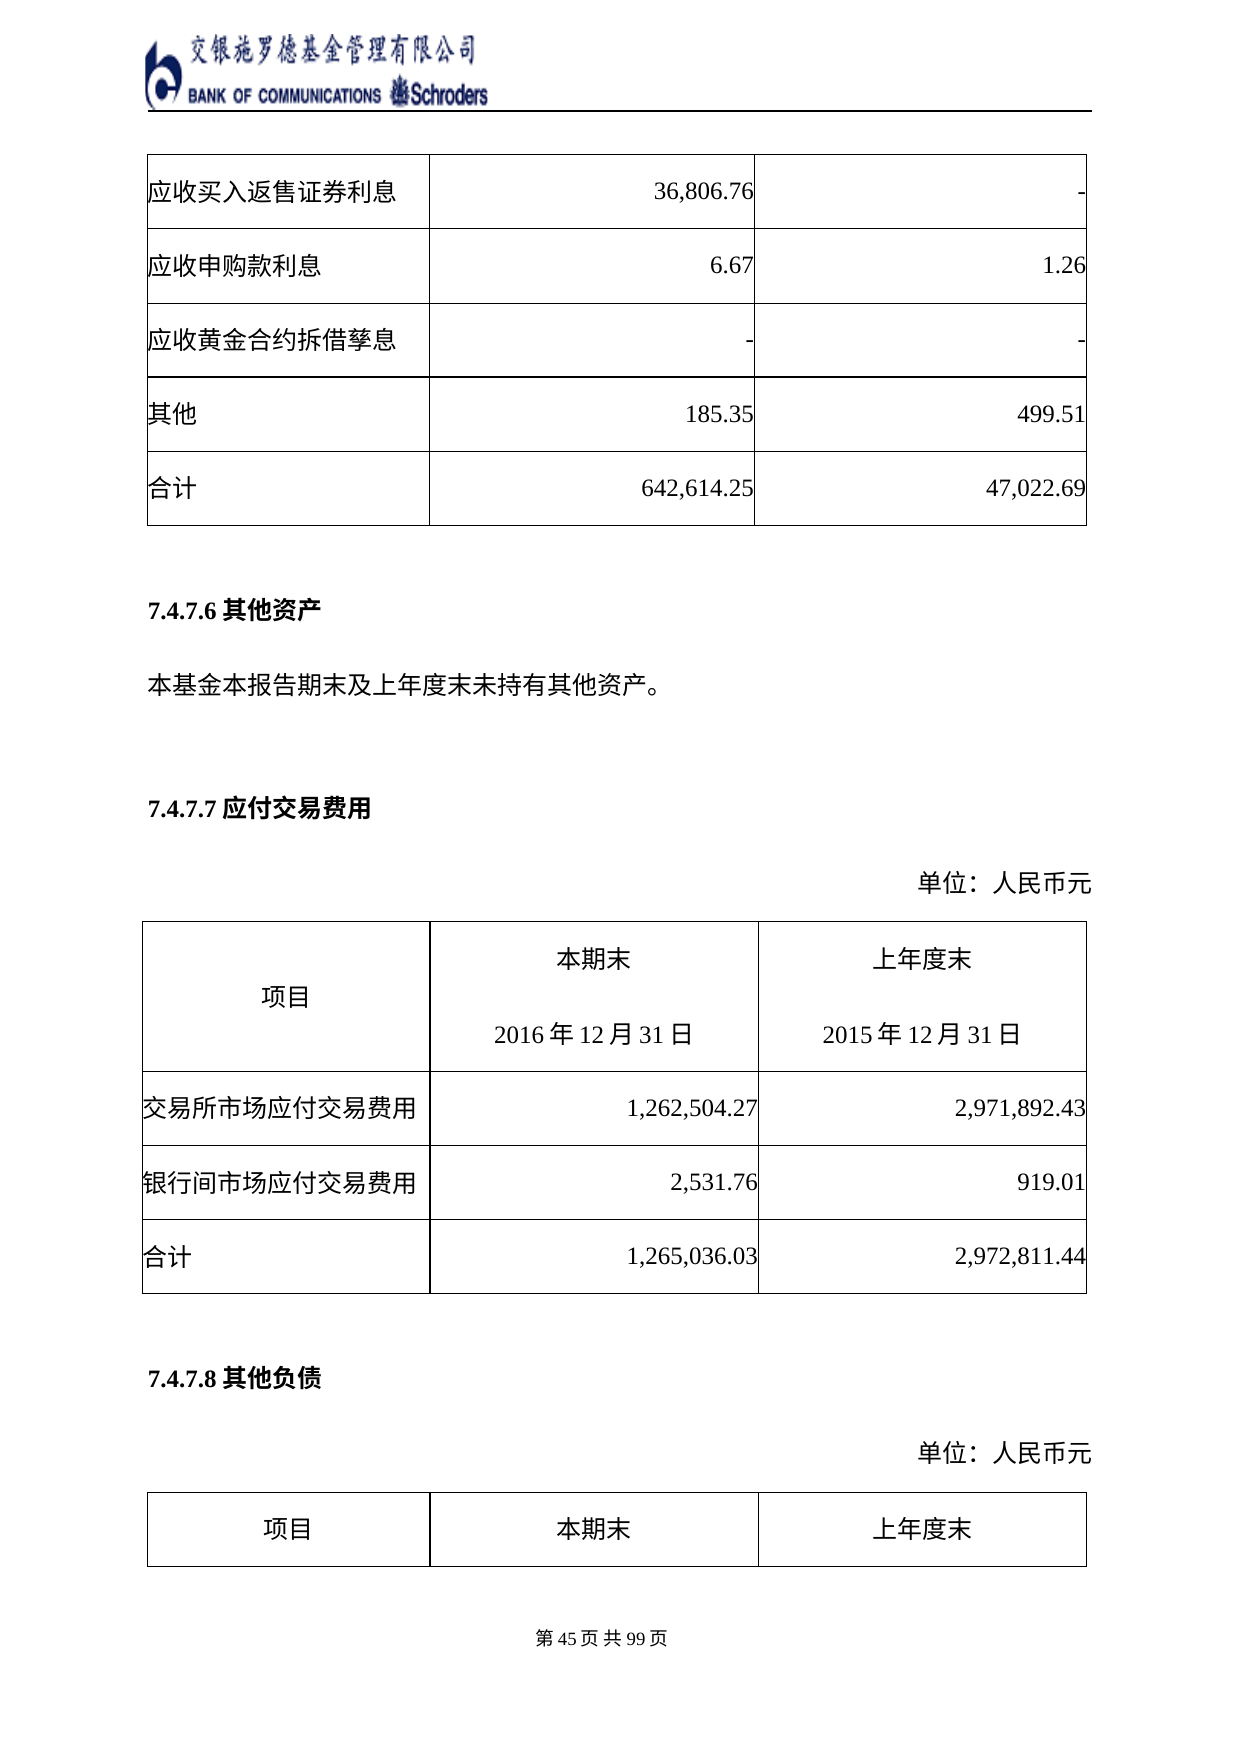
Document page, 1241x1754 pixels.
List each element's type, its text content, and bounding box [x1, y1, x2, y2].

table_cell 2,531.76 [431, 1146, 758, 1219]
subtitle 7.4.7.8 其他负债 [148, 1344, 1092, 1409]
table_header 项目 [148, 1493, 429, 1566]
table_cell - [755, 304, 1086, 376]
table_cell - [430, 304, 754, 376]
table_cell 应收申购款利息 [148, 229, 429, 302]
subtitle 7.4.7.6 其他资产 [148, 576, 1092, 641]
table_header 本期末 2016年12月31日 [431, 922, 758, 1071]
table_cell 499.51 [755, 378, 1086, 451]
text 单位：人民币元 [149, 1419, 1092, 1484]
table_header 本期末 2016年12月31日 [431, 1493, 758, 1566]
table_cell 应收买入返售证券利息 [148, 155, 429, 228]
table_cell 6.67 [430, 229, 754, 302]
text 本基金本报告期末及上年度末未持有其他资产。 [148, 651, 1092, 716]
table_cell 银行间市场应付交易费用 [143, 1146, 429, 1219]
table_header 项目 [143, 922, 429, 1071]
table_cell 交易所市场应付交易费用 [143, 1072, 429, 1144]
table_cell 其他 [148, 378, 429, 451]
table_cell 47,022.69 [755, 452, 1086, 524]
table_cell 合计 [143, 1220, 429, 1293]
text 单位：人民币元 [149, 849, 1092, 914]
table_cell 642,614.25 [430, 452, 754, 524]
table_header 上年度末 2015年12月31日 [759, 1493, 1086, 1566]
table_cell 1,262,504.27 [431, 1072, 758, 1144]
subtitle 7.4.7.7 应付交易费用 [148, 774, 1092, 839]
table_cell 应收黄金合约拆借孳息 [148, 304, 429, 376]
table_cell 合计 [148, 452, 429, 524]
table_cell 919.01 [759, 1146, 1086, 1219]
table_cell - [755, 155, 1086, 228]
table_cell 1.26 [755, 229, 1086, 302]
picture [145, 34, 488, 110]
table_cell 36,806.76 [430, 155, 754, 228]
table_cell 2,971,892.43 [759, 1072, 1086, 1144]
table_cell 2,972,811.44 [759, 1220, 1086, 1293]
table_header 上年度末 2015年12月31日 [759, 922, 1086, 1071]
table_cell 185.35 [430, 378, 754, 451]
table_cell 1,265,036.03 [431, 1220, 758, 1293]
